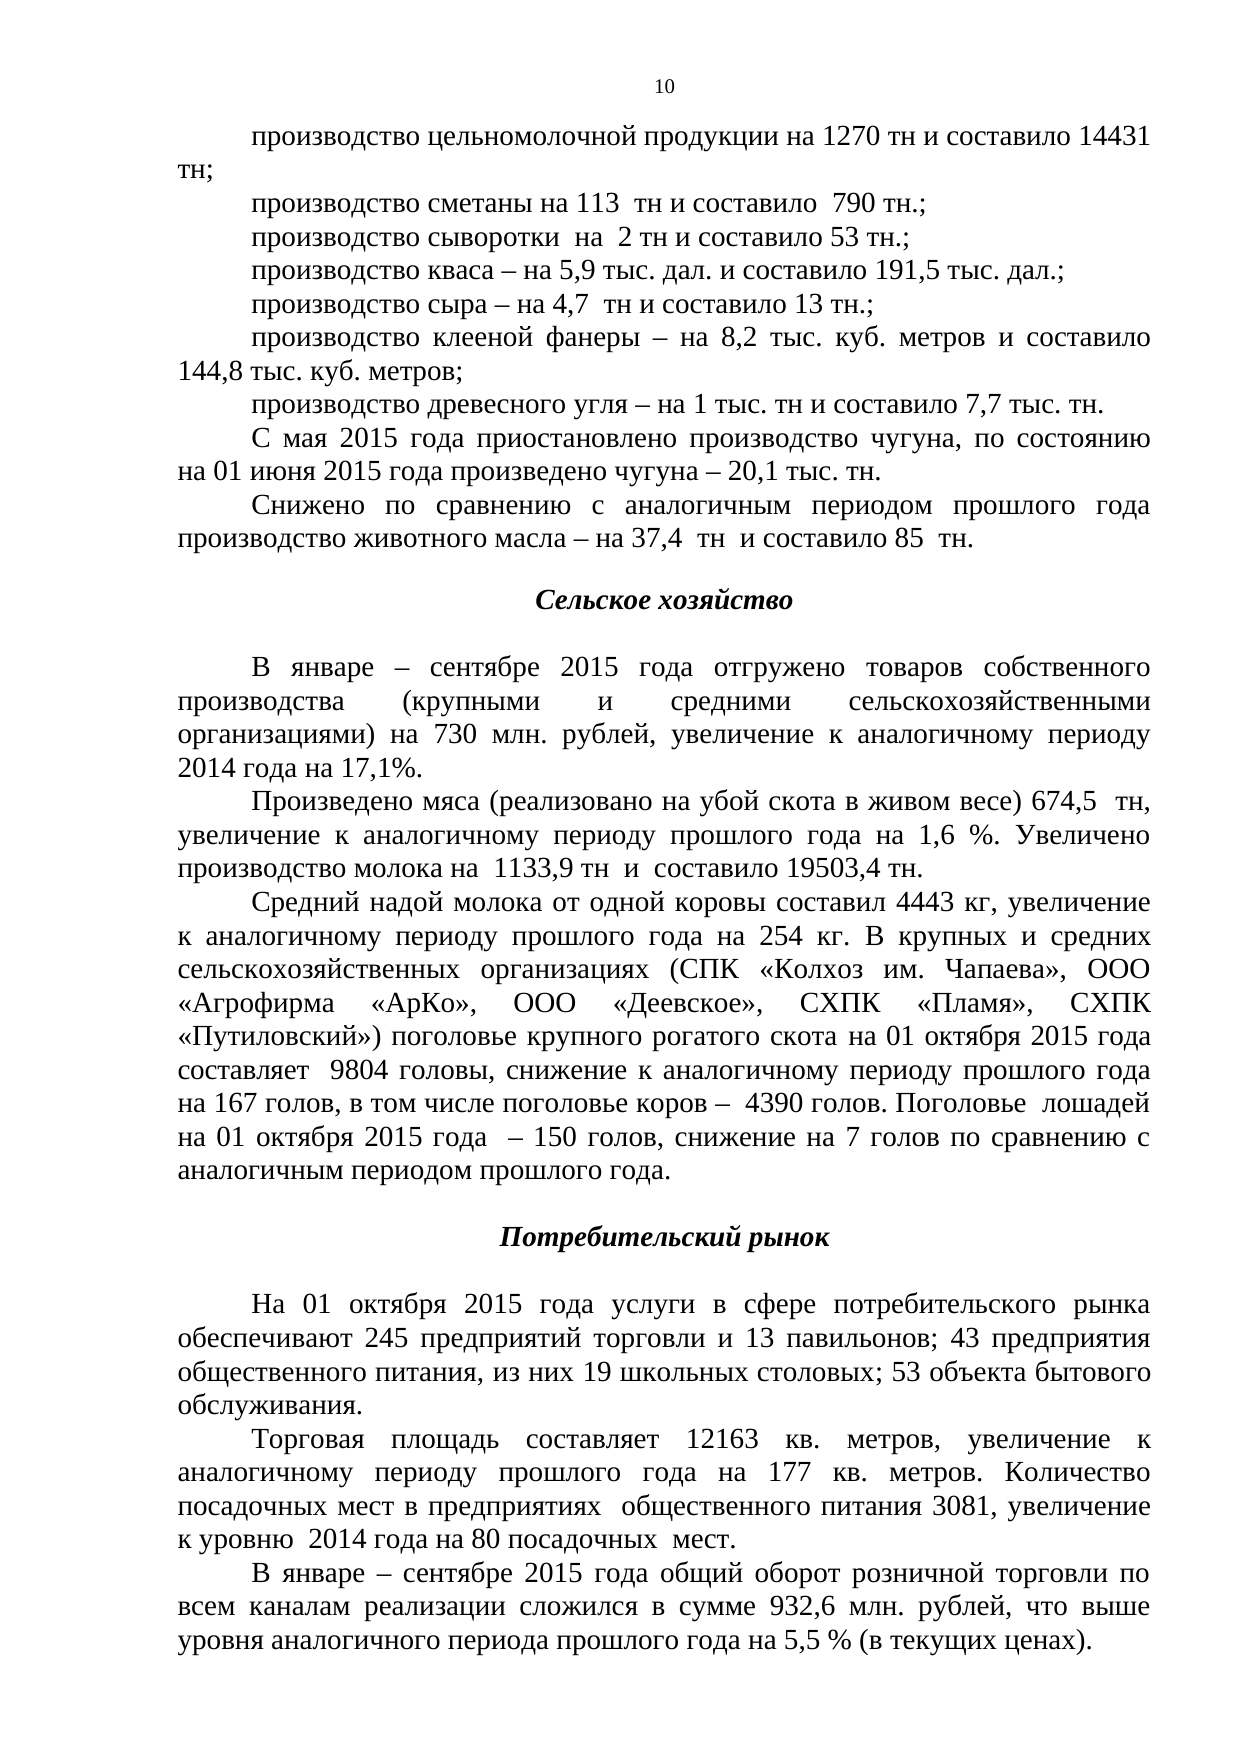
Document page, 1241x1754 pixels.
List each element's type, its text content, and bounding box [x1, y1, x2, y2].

text производство клееной фанеры – на 8,2 тыс. куб. метров и составило 144,8 тыс. куб. метров; [177, 319, 1152, 386]
text С мая 2015 года приостановлено производство чугуна, по состоянию на 01 июня 2015 года произведено чугуна – 20,1 тыс. тн. [177, 420, 1152, 487]
text Снижено по сравнению с аналогичным периодом прошлого года производство животного масла – на 37,4 тн и составило 85 тн. [177, 487, 1152, 554]
text Произведено мяса (реализовано на убой скота в живом весе) 674,5 тн, увеличение к аналогичному периоду прошлого года на 1,6 %. Увеличено производство молока на 1133,9 тн и составило 19503,4 тн. [177, 783, 1152, 884]
text Сельское хозяйство [177, 582, 1152, 616]
text производство древесного угля – на 1 тыс. тн и составило 7,7 тыс. тн. [177, 386, 1152, 420]
text Средний надой молока от одной коровы составил 4443 кг, увеличение к аналогичному периоду прошлого года на 254 кг. В крупных и средних сельскохозяйственных организациях (СПК «Колхоз им. Чапаева», ООО «Агрофирма «АрКо», ООО «Деевское», СХПК «Пламя», СХПК «Путиловский») поголовье крупного рогатого скота на 01 октября 2015 года составляет 9804 головы, снижение к аналогичному периоду прошлого года на 167 голов, в том числе поголовье коров – 4390 голов. Поголовье лошадей на 01 октября 2015 года – 150 голов, снижение на 7 голов по сравнению с аналогичным периодом прошлого года. [177, 884, 1152, 1186]
text В январе – сентябре 2015 года общий оборот розничной торговли по всем каналам реализации сложился в сумме 932,6 млн. рублей, что выше уровня аналогичного периода прошлого года на 5,5 % (в текущих ценах). [177, 1555, 1152, 1656]
text производство кваса – на 5,9 тыс. дал. и составило 191,5 тыс. дал.; [177, 252, 1152, 286]
text производство сыворотки на 2 тн и составило 53 тн.; [177, 219, 1152, 252]
text производство сметаны на 113 тн и составило 790 тн.; [177, 185, 1152, 219]
text Торговая площадь составляет 12163 кв. метров, увеличение к аналогичному периоду прошлого года на 177 кв. метров. Количество посадочных мест в предприятиях общественного питания 3081, увеличение к уровню 2014 года на 80 посадочных мест. [177, 1421, 1152, 1555]
text На 01 октября 2015 года услуги в сфере потребительского рынка обеспечивают 245 предприятий торговли и 13 павильонов; 43 предприятия общественного питания, из них 19 школьных столовых; 53 объекта бытового обслуживания. [177, 1287, 1152, 1421]
text Потребительский рынок [177, 1219, 1152, 1253]
text В январе – сентябре 2015 года отгружено товаров собственного производства (крупными и средними сельскохозяйственными организациями) на 730 млн. рублей, увеличение к аналогичному периоду 2014 года на 17,1%. [177, 649, 1152, 783]
text производство сыра – на 4,7 тн и составило 13 тн.; [177, 286, 1152, 319]
text производство цельномолочной продукции на 1270 тн и составило 14431 тн; [177, 118, 1152, 185]
